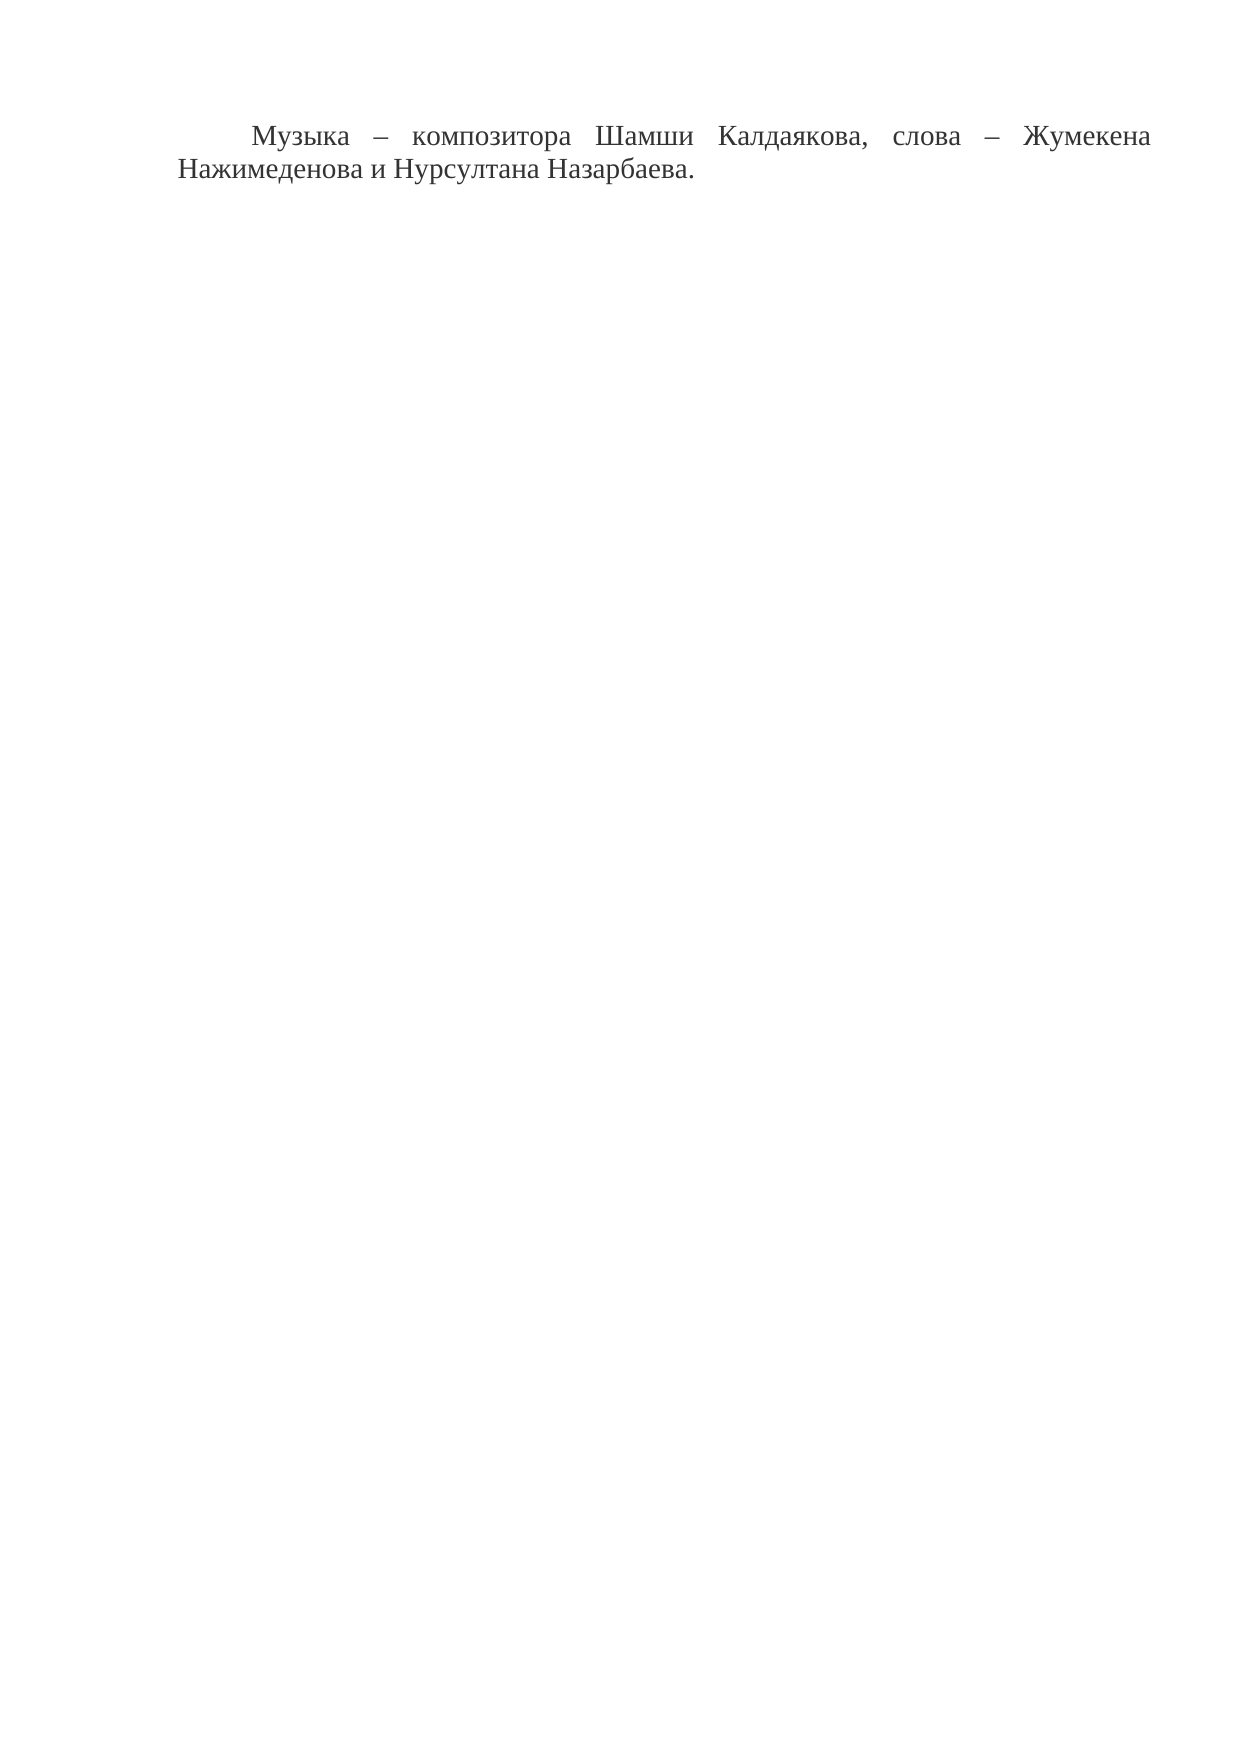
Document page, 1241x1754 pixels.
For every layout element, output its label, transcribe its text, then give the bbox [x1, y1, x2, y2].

text Музыка – композитора Шамши Калдаякова, слова – Жумекена Нажимеденова и Нурсултана Назарбаева. [177, 118, 1152, 185]
